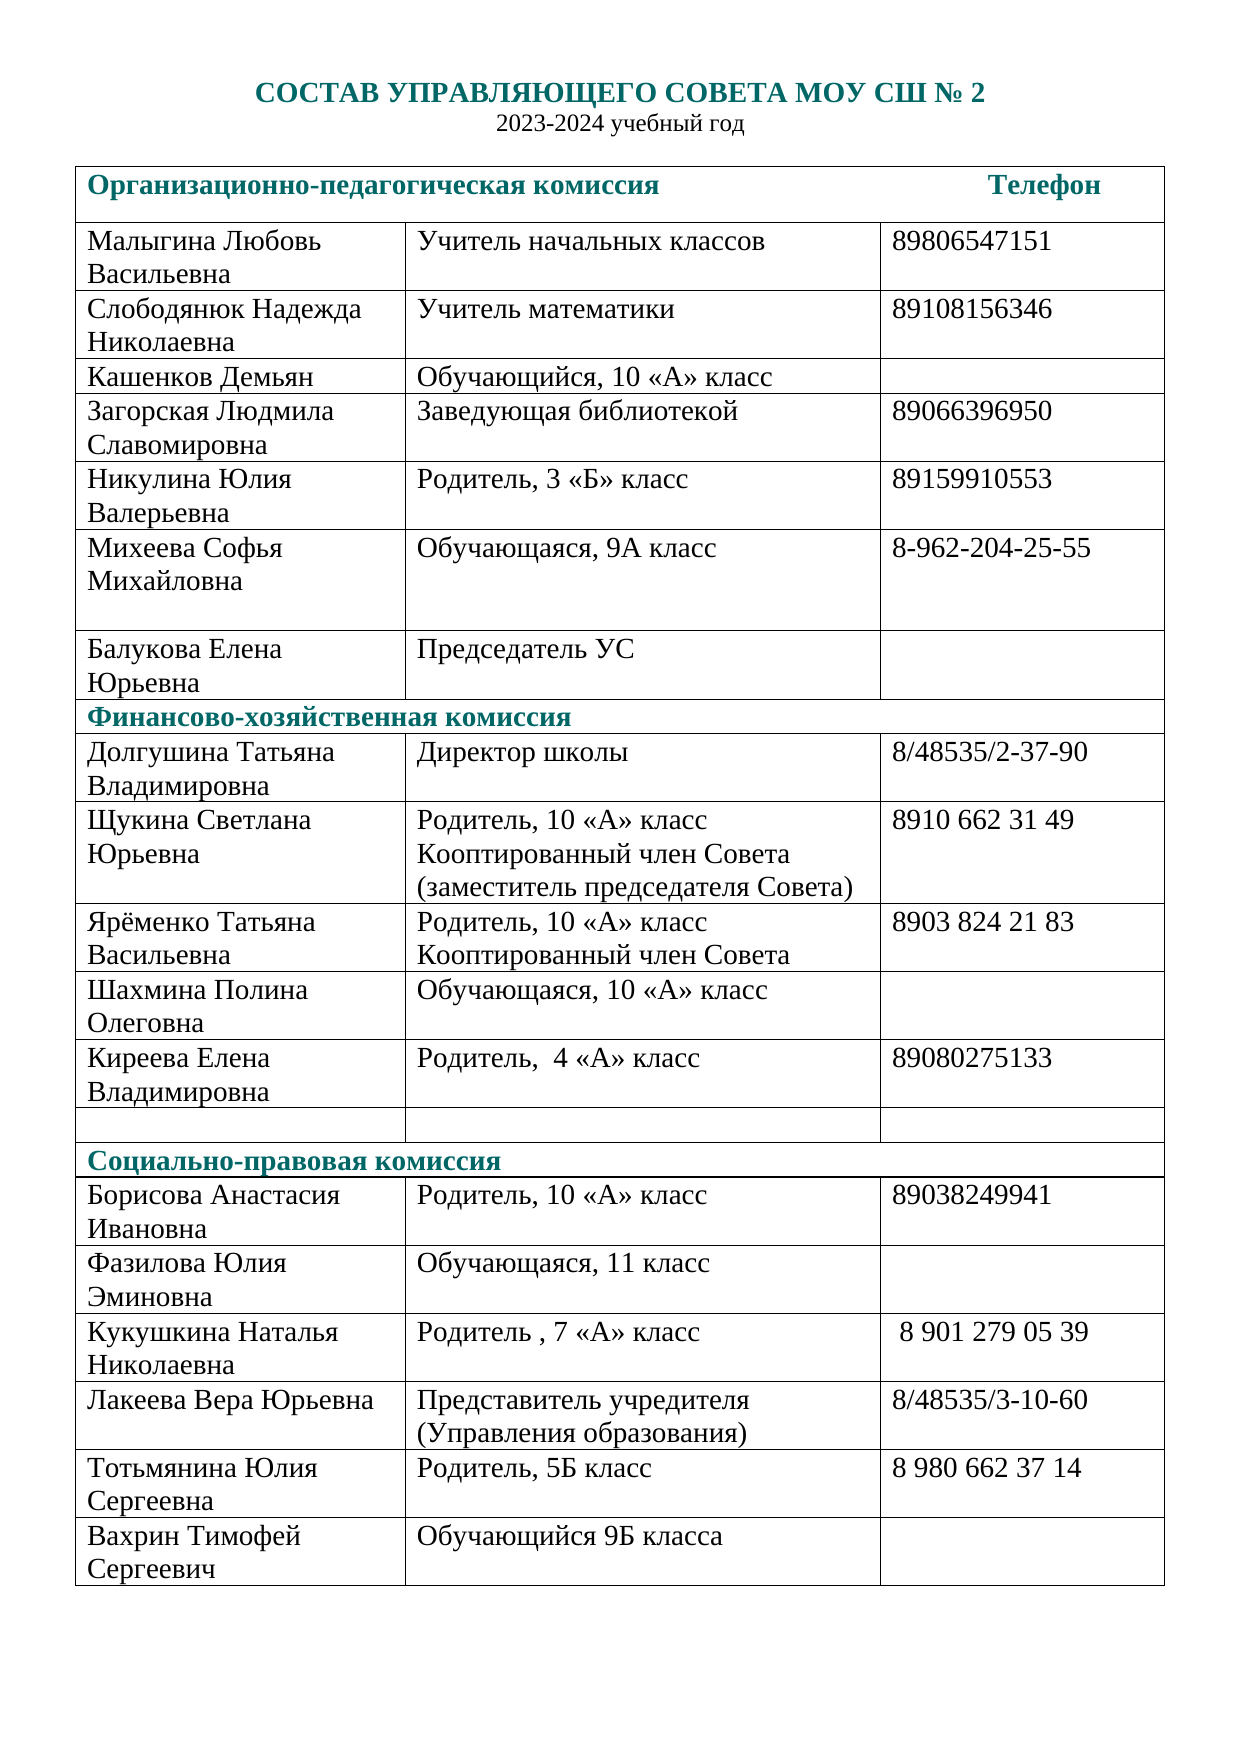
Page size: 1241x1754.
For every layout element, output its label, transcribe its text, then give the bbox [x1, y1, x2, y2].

table_cell Ярёменко Татьяна Васильевна [76, 904, 405, 971]
table_cell Родитель , 7 «А» класс [406, 1314, 880, 1381]
table_cell [881, 1246, 1164, 1313]
table_cell Долгушина Татьяна Владимировна [76, 734, 405, 801]
table_cell Михеева Софья Михайловна [76, 530, 405, 630]
table_cell Тотьмянина Юлия Сергеевна [76, 1450, 405, 1517]
table_cell Родитель, 10 «А» класс [406, 1178, 880, 1244]
table_cell [881, 359, 1164, 392]
table_cell Кукушкина Наталья Николаевна [76, 1314, 405, 1381]
table_cell Социально-правовая комиссия [76, 1143, 1164, 1176]
table_cell 89080275133 [881, 1040, 1164, 1107]
table_cell 89108156346 [881, 291, 1164, 358]
table_cell Учитель начальных классов [406, 223, 880, 290]
table_cell Родитель, 3 «Б» класс [406, 462, 880, 529]
table_header Организационно-педагогическая комиссия Телефон [76, 167, 1164, 222]
table_cell Фазилова Юлия Эминовна [76, 1246, 405, 1313]
table_cell Шахмина Полина Олеговна [76, 972, 405, 1039]
table_cell [881, 1108, 1164, 1142]
table_cell Обучающийся, 10 «А» класс [406, 359, 880, 392]
table_cell Директор школы [406, 734, 880, 801]
table_cell 89806547151 [881, 223, 1164, 290]
text 2023-2024 учебный год [75, 108, 1165, 137]
table_cell Родитель, 10 «А» класс Кооптированный член Совета [406, 904, 880, 971]
table_cell Вахрин Тимофей Сергеевич [76, 1518, 405, 1585]
table_cell Председатель УС [406, 631, 880, 698]
table_cell Родитель, 5Б класс [406, 1450, 880, 1517]
table_cell 8903 824 21 83 [881, 904, 1164, 971]
table_cell 8/48535/2-37-90 [881, 734, 1164, 801]
table_cell 89038249941 [881, 1178, 1164, 1244]
table_cell Никулина Юлия Валерьевна [76, 462, 405, 529]
table_cell 8-962-204-25-55 [881, 530, 1164, 630]
table_cell Обучающаяся, 9А класс [406, 530, 880, 630]
table_cell [881, 972, 1164, 1039]
table_cell Учитель математики [406, 291, 880, 358]
table_cell 8/48535/3-10-60 [881, 1382, 1164, 1449]
table_cell 89159910553 [881, 462, 1164, 529]
table_cell Обучающаяся, 10 «А» класс [406, 972, 880, 1039]
table_cell Щукина Светлана Юрьевна [76, 802, 405, 903]
table_cell Обучающаяся, 11 класс [406, 1246, 880, 1313]
table_cell Родитель, 10 «А» класс Кооптированный член Совета (заместитель председателя Совета) [406, 802, 880, 903]
table_cell Загорская Людмила Славомировна [76, 394, 405, 461]
table_cell [881, 631, 1164, 698]
table_cell 89066396950 [881, 394, 1164, 461]
table_cell Финансово-хозяйственная комиссия [76, 700, 1164, 733]
table_cell 8 980 662 37 14 [881, 1450, 1164, 1517]
table_cell Обучающийся 9Б класса [406, 1518, 880, 1585]
table_cell Родитель, 4 «А» класс [406, 1040, 880, 1107]
table_cell Заведующая библиотекой [406, 394, 880, 461]
table_cell Лакеева Вера Юрьевна [76, 1382, 405, 1449]
table_cell Балукова Елена Юрьевна [76, 631, 405, 698]
table_cell Слободянюк Надежда Николаевна [76, 291, 405, 358]
table_cell Кашенков Демьян [76, 359, 405, 392]
table_cell 8910 662 31 49 [881, 802, 1164, 903]
table_cell Киреева Елена Владимировна [76, 1040, 405, 1107]
table_cell Борисова Анастасия Ивановна [76, 1178, 405, 1244]
table_cell [76, 1108, 405, 1142]
table_cell [881, 1518, 1164, 1585]
table_cell [406, 1108, 880, 1142]
table_cell Представитель учредителя (Управления образования) [406, 1382, 880, 1449]
table_cell 8 901 279 05 39 [881, 1314, 1164, 1381]
table_cell Малыгина Любовь Васильевна [76, 223, 405, 290]
subtitle СОСТАВ УПРАВЛЯЮЩЕГО СОВЕТА МОУ СШ № 2 [75, 75, 1165, 108]
